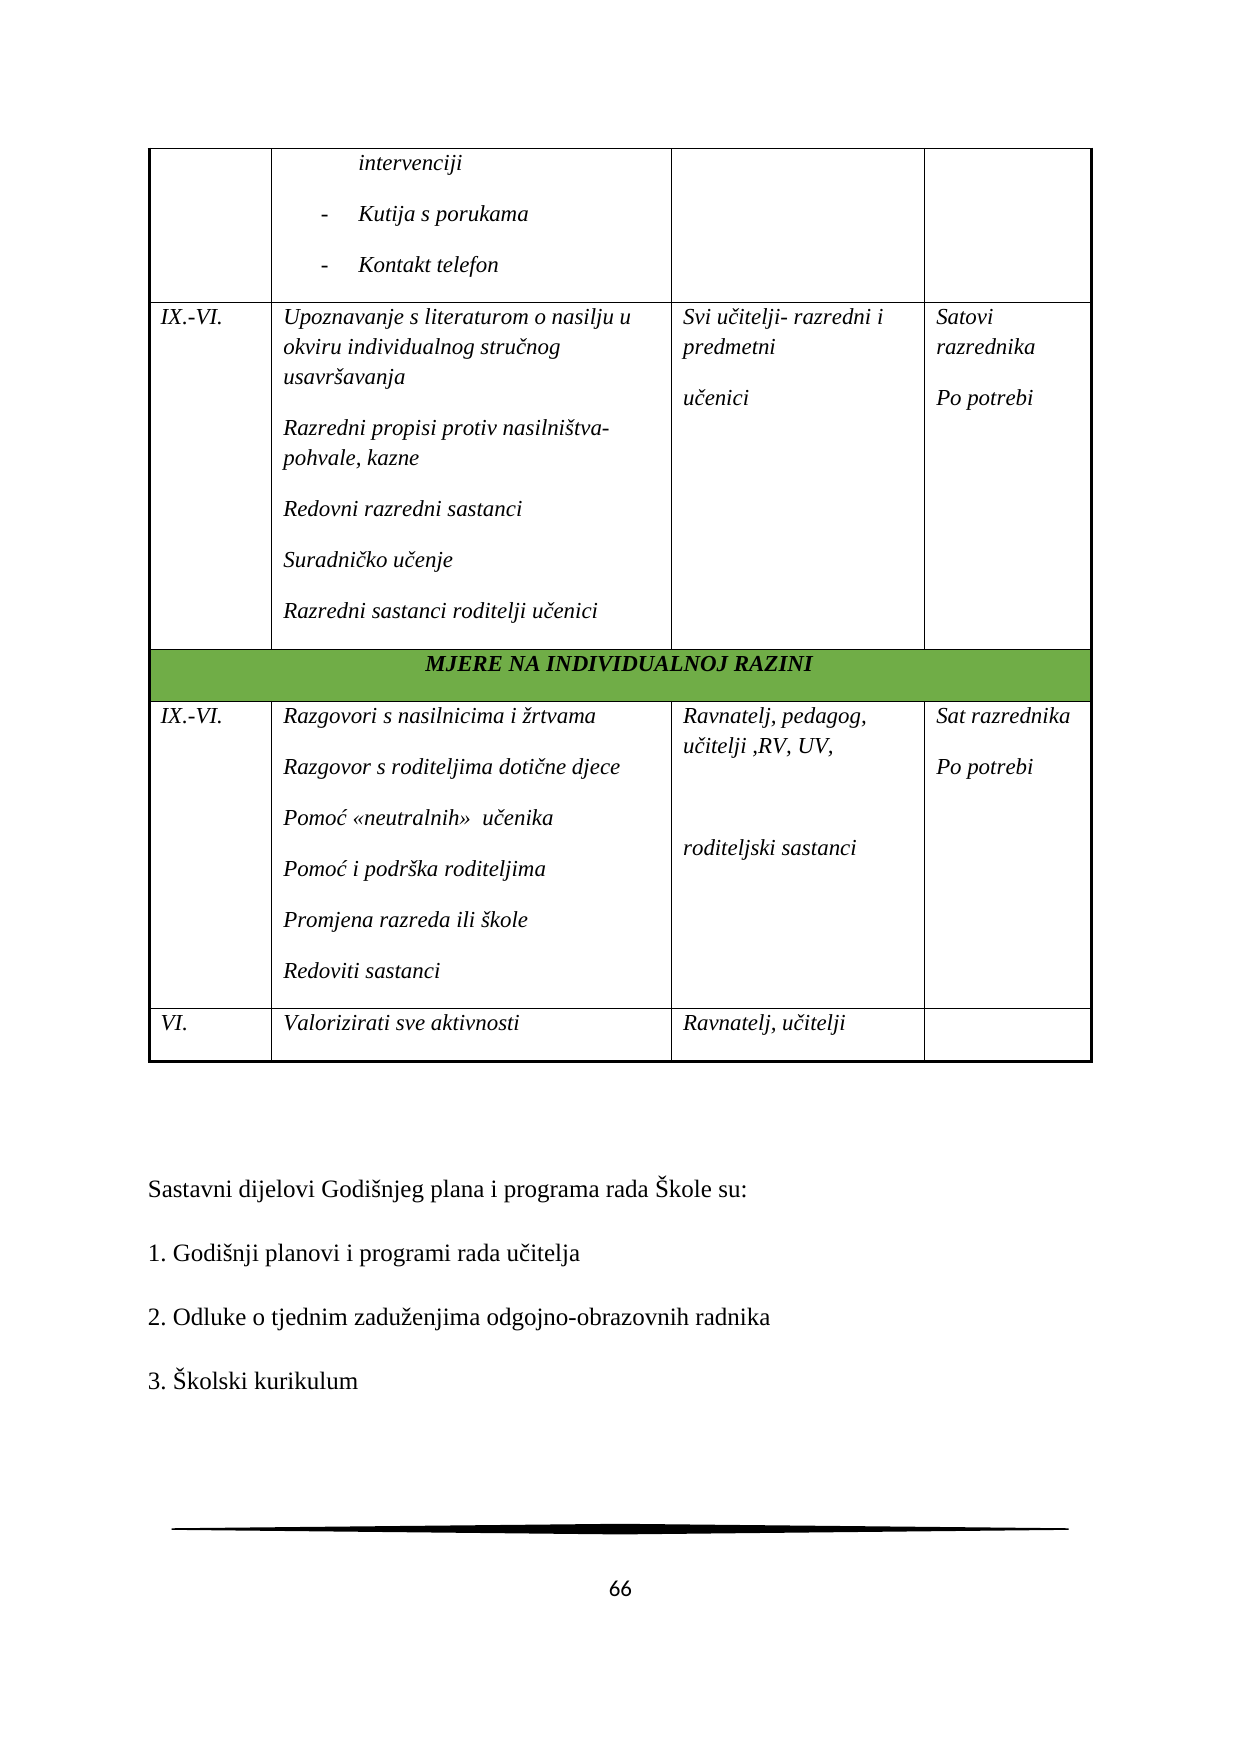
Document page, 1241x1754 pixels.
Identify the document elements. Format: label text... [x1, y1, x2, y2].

text Sastavni dijelovi Godišnjeg plana i programa rada Škole su: [148, 1174, 1093, 1203]
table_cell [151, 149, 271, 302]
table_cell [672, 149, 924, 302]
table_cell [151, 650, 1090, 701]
text 1. Godišnji planovi i programi rada učitelja [148, 1238, 1093, 1267]
text 2. Odluke o tjednim zaduženjima odgojno-obrazovnih radnika [148, 1302, 1093, 1331]
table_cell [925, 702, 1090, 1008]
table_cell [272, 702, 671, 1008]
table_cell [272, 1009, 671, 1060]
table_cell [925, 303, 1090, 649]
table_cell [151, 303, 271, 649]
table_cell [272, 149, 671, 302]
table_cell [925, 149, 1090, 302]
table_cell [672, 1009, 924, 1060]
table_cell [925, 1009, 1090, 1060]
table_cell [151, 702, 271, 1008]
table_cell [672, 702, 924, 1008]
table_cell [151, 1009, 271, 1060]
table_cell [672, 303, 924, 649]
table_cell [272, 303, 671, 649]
text 3. Školski kurikulum [148, 1366, 1093, 1395]
